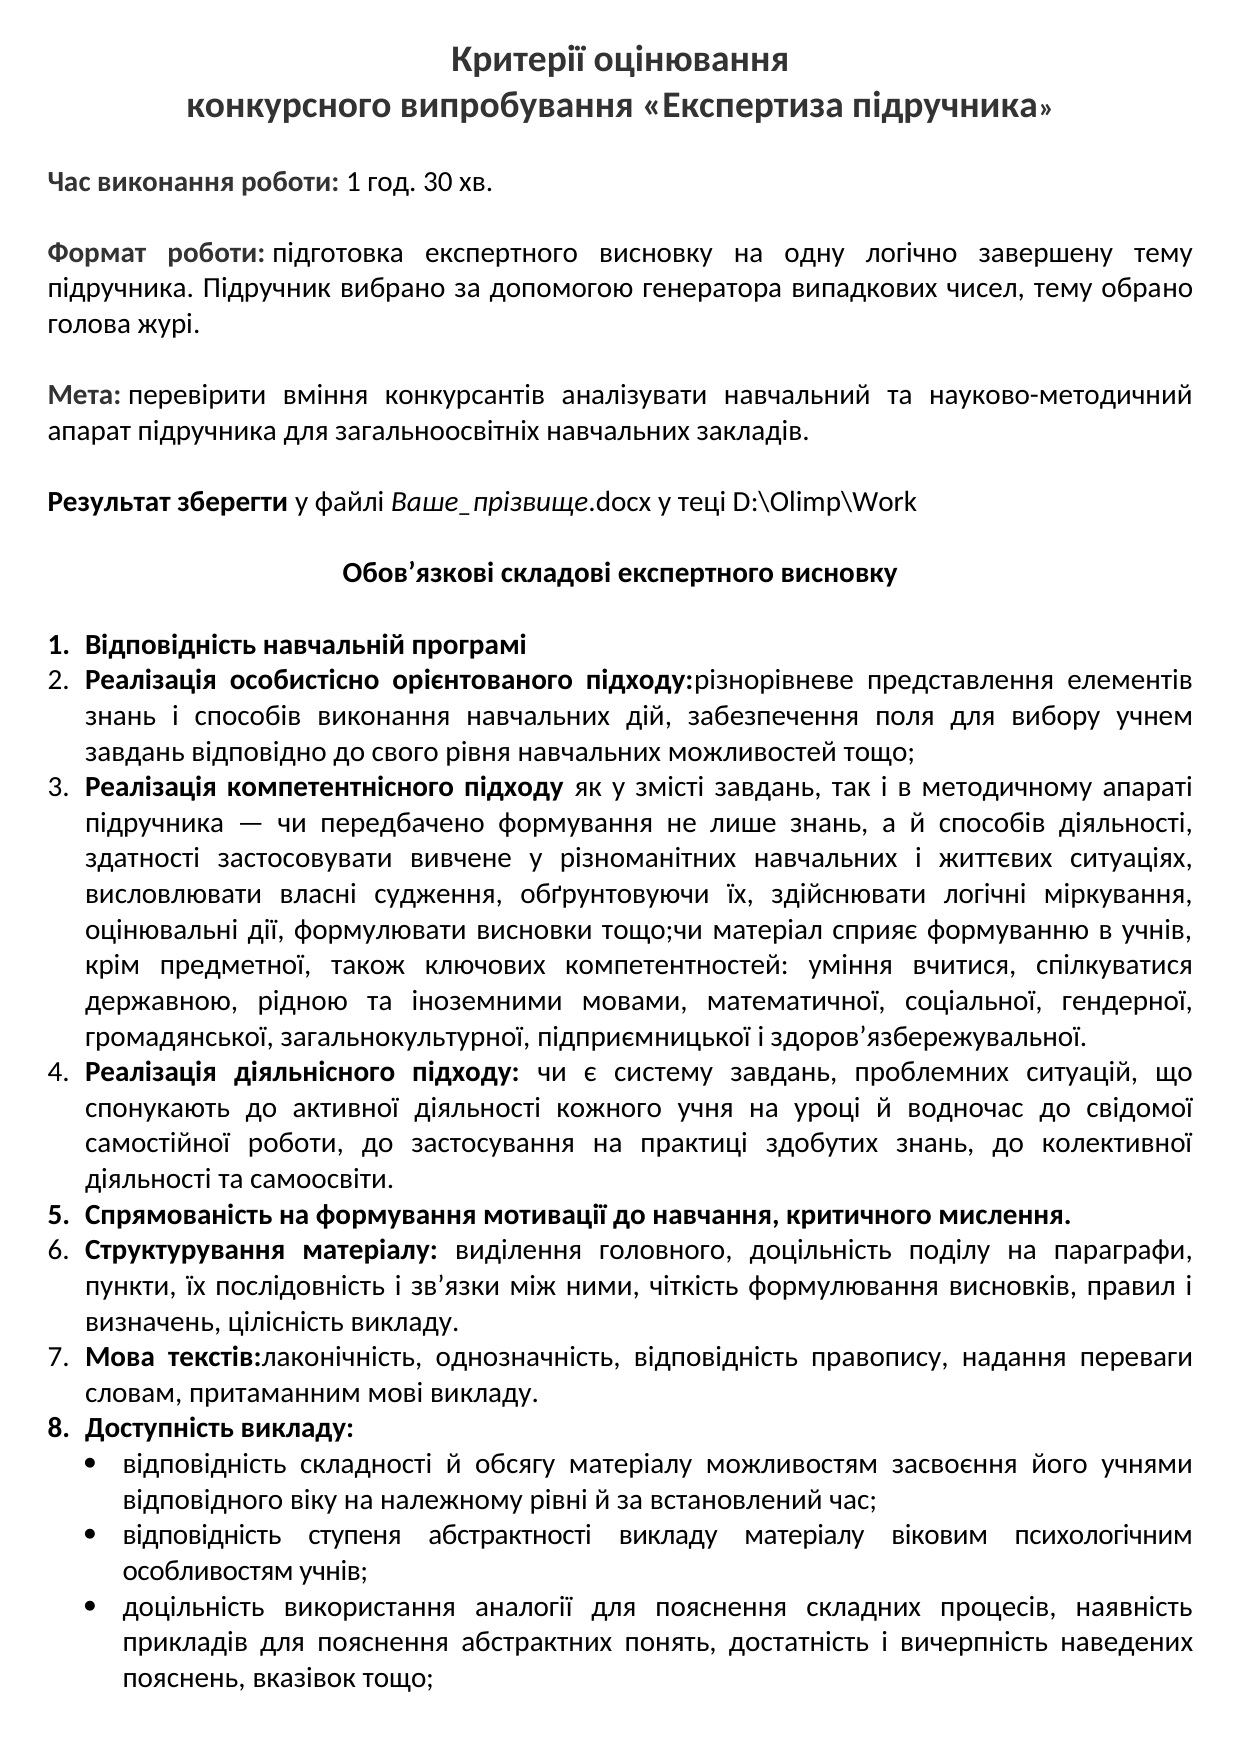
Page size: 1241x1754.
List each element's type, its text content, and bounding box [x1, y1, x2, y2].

list Реалізація діяльнісного підходу: чи є систему завдань, проблемних ситуацій, що спонукають до активної діяльності кожного учня на уроці й водночас до свідомої самостійної роботи, до застосування на практиці здобутих знань, до колективної діяльності та самоосвіти. [47, 1053, 1193, 1196]
list Реалізація особистісно орієнтованого підходу:різнорівневе представлення елементів знань і способів виконання навчальних дій, забезпечення поля для вибору учнем завдань відповідно до свого рівня навчальних можливостей тощо; [47, 661, 1193, 768]
list відповідність складності й обсягу матеріалу можливостям засвоєння його учнями відповідного віку на належному рівні й за встановлений час; [85, 1445, 1193, 1516]
text Формат роботи: підготовка експертного висновку на одну логічно завершену тему підручника. Підручник вибрано за допомогою генератора випадкових чисел, тему обрано голова журі. [47, 234, 1193, 341]
list відповідність ступеня абстрактності викладу матеріалу віковим психологічним особливостям учнів; [85, 1516, 1193, 1588]
text Критерії оцінювання [47, 35, 1193, 81]
list Спрямованість на формування мотивації до навчання, критичного мислення. [47, 1196, 1193, 1231]
list Структурування матеріалу: виділення головного, доцільність поділу на параграфи, пункти, їх послідовність і зв’язки між ними, чіткість формулювання висновків, правил і визначень, цілісність викладу. [47, 1231, 1193, 1338]
text Мета: перевірити вміння конкурсантів аналізувати навчальний та науково-методичний апарат підручника для загальноосвітніх навчальних закладів. [47, 376, 1193, 448]
list Реалізація компетентнісного підходу як у змісті завдань, так і в методичному апараті підручника — чи передбачено формування не лише знань, а й способів діяльності, здатності застосовувати вивчене у різноманітних навчальних і життєвих ситуаціях, висловлювати власні судження, обґрунтовуючи їх, здійснювати логічні міркування, оцінювальні дії, формулювати висновки тощо;чи матеріал сприяє формуванню в учнів, крім предметної, також ключових компетентностей: уміння вчитися, спілкуватися державною, рідною та іноземними мовами, математичної, соціальної, гендерної, громадянської, загальнокультурної, підприємницької і здоров’язбережувальної. [47, 768, 1193, 1053]
list Доступність викладу: [47, 1409, 1193, 1445]
text Результат зберегти у файлі Ваше_прізвище.docx у теці D:\Olimp\Work [47, 483, 1193, 519]
text Час виконання роботи: 1 год. 30 хв. [47, 163, 1193, 198]
text Обов’язкові складові експертного висновку [47, 554, 1193, 590]
list Мова текстів:лаконічність, однозначність, відповідність правопису, надання переваги словам, притаманним мові викладу. [47, 1338, 1193, 1409]
list Відповідність навчальній програмі [47, 626, 1193, 661]
list доцільність використання аналогії для пояснення складних процесів, наявність прикладів для пояснення абстрактних понять, достатність і вичерпність наведених пояснень, вказівок тощо; [85, 1588, 1193, 1694]
text конкурсного випробування «Експертиза підручника» [47, 81, 1193, 127]
